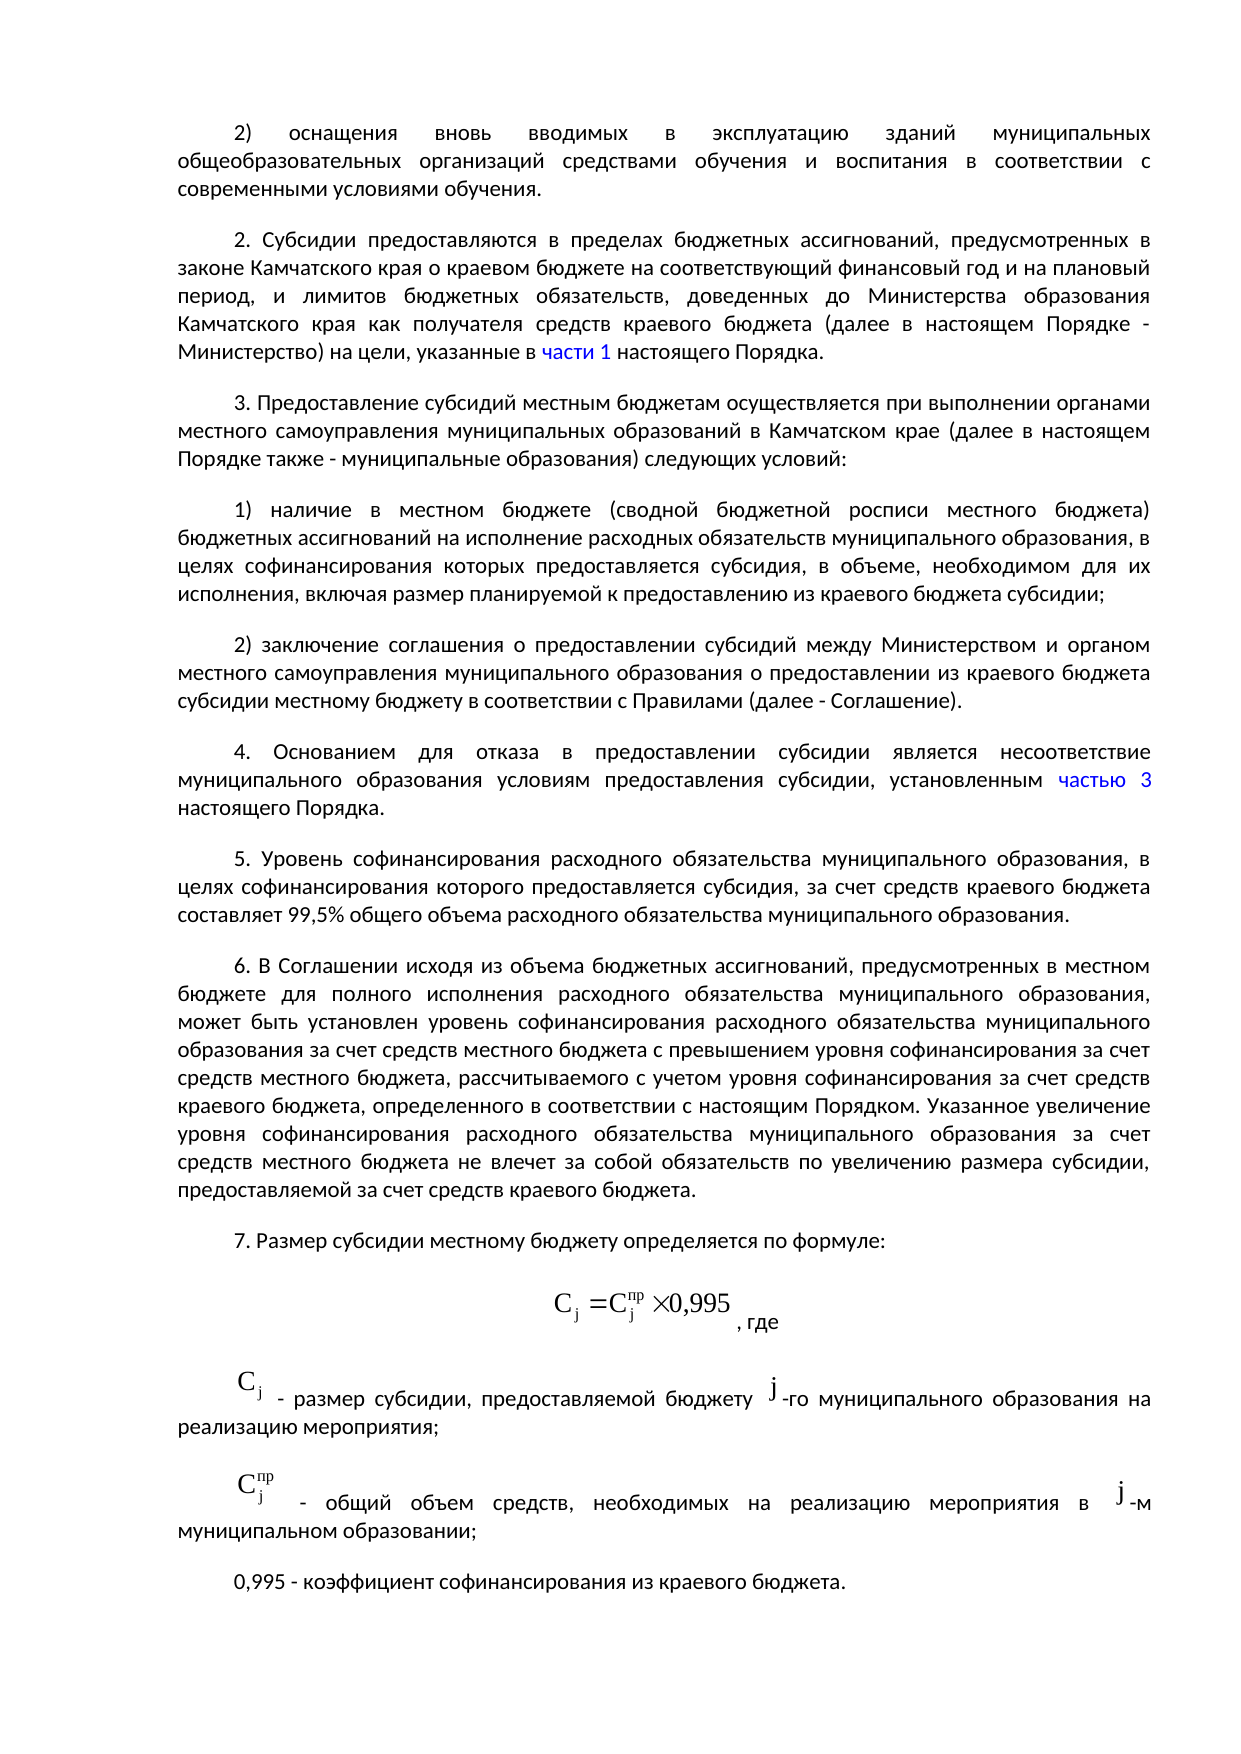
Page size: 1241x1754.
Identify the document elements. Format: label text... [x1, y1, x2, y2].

text 3. Предоставление субсидий местным бюджетам осуществляется при выполнении органами местного самоуправления муниципальных образований в Камчатском крае (далее в настоящем Порядке также - муниципальные образования) следующих условий: [177, 388, 1152, 472]
text 6. В Соглашении исходя из объема бюджетных ассигнований, предусмотренных в местном бюджете для полного исполнения расходного обязательства муниципального образования, может быть установлен уровень софинансирования расходного обязательства муниципального образования за счет средств местного бюджета с превышением уровня софинансирования за счет средств местного бюджета, рассчитываемого с учетом уровня софинансирования за счет средств краевого бюджета, определенного в соответствии с настоящим Порядком. Указанное увеличение уровня софинансирования расходного обязательства муниципального образования за счет средств местного бюджета не влечет за собой обязательств по увеличению размера субсидии, предоставляемой за счет средств краевого бюджета. [177, 951, 1152, 1203]
text 5. Уровень софинансирования расходного обязательства муниципального образования, в целях софинансирования которого предоставляется субсидия, за счет средств краевого бюджета составляет 99,5% общего объема расходного обязательства муниципального образования. [177, 844, 1152, 928]
text 7. Размер субсидии местному бюджету определяется по формуле: [177, 1226, 1152, 1254]
text 4. Основанием для отказа в предоставлении субсидии является несоответствие муниципального образования условиям предоставления субсидии, установленным частью 3 настоящего Порядка. [177, 737, 1152, 821]
text 1) наличие в местном бюджете (сводной бюджетной росписи местного бюджета) бюджетных ассигнований на исполнение расходных обязательств муниципального образования, в целях софинансирования которых предоставляется субсидия, в объеме, необходимом для их исполнения, включая размер планируемой к предоставлению из краевого бюджета субсидии; [177, 495, 1152, 607]
text 2) заключение соглашения о предоставлении субсидий между Министерством и органом местного самоуправления муниципального образования о предоставлении из краевого бюджета субсидии местному бюджету в соответствии с Правилами (далее - Соглашение). [177, 630, 1152, 714]
text , где [177, 1282, 1152, 1335]
text 2. Субсидии предоставляются в пределах бюджетных ассигнований, предусмотренных в законе Камчатского края о краевом бюджете на соответствующий финансовый год и на плановый период, и лимитов бюджетных обязательств, доведенных до Министерства образования Камчатского края как получателя средств краевого бюджета (далее в настоящем Порядке - Министерство) на цели, указанные в части 1 настоящего Порядка. [177, 225, 1152, 365]
text 2) оснащения вновь вводимых в эксплуатацию зданий муниципальных общеобразовательных организаций средствами обучения и воспитания в соответствии с современными условиями обучения. [177, 118, 1152, 202]
text - общий объем средств, необходимых на реализацию мероприятия в -м муниципальном образовании; [177, 1463, 1152, 1544]
text - размер субсидии, предоставляемой бюджету -го муниципального образования на реализацию мероприятия; [177, 1363, 1152, 1441]
text 0,995 - коэффициент софинансирования из краевого бюджета. [177, 1567, 1152, 1595]
